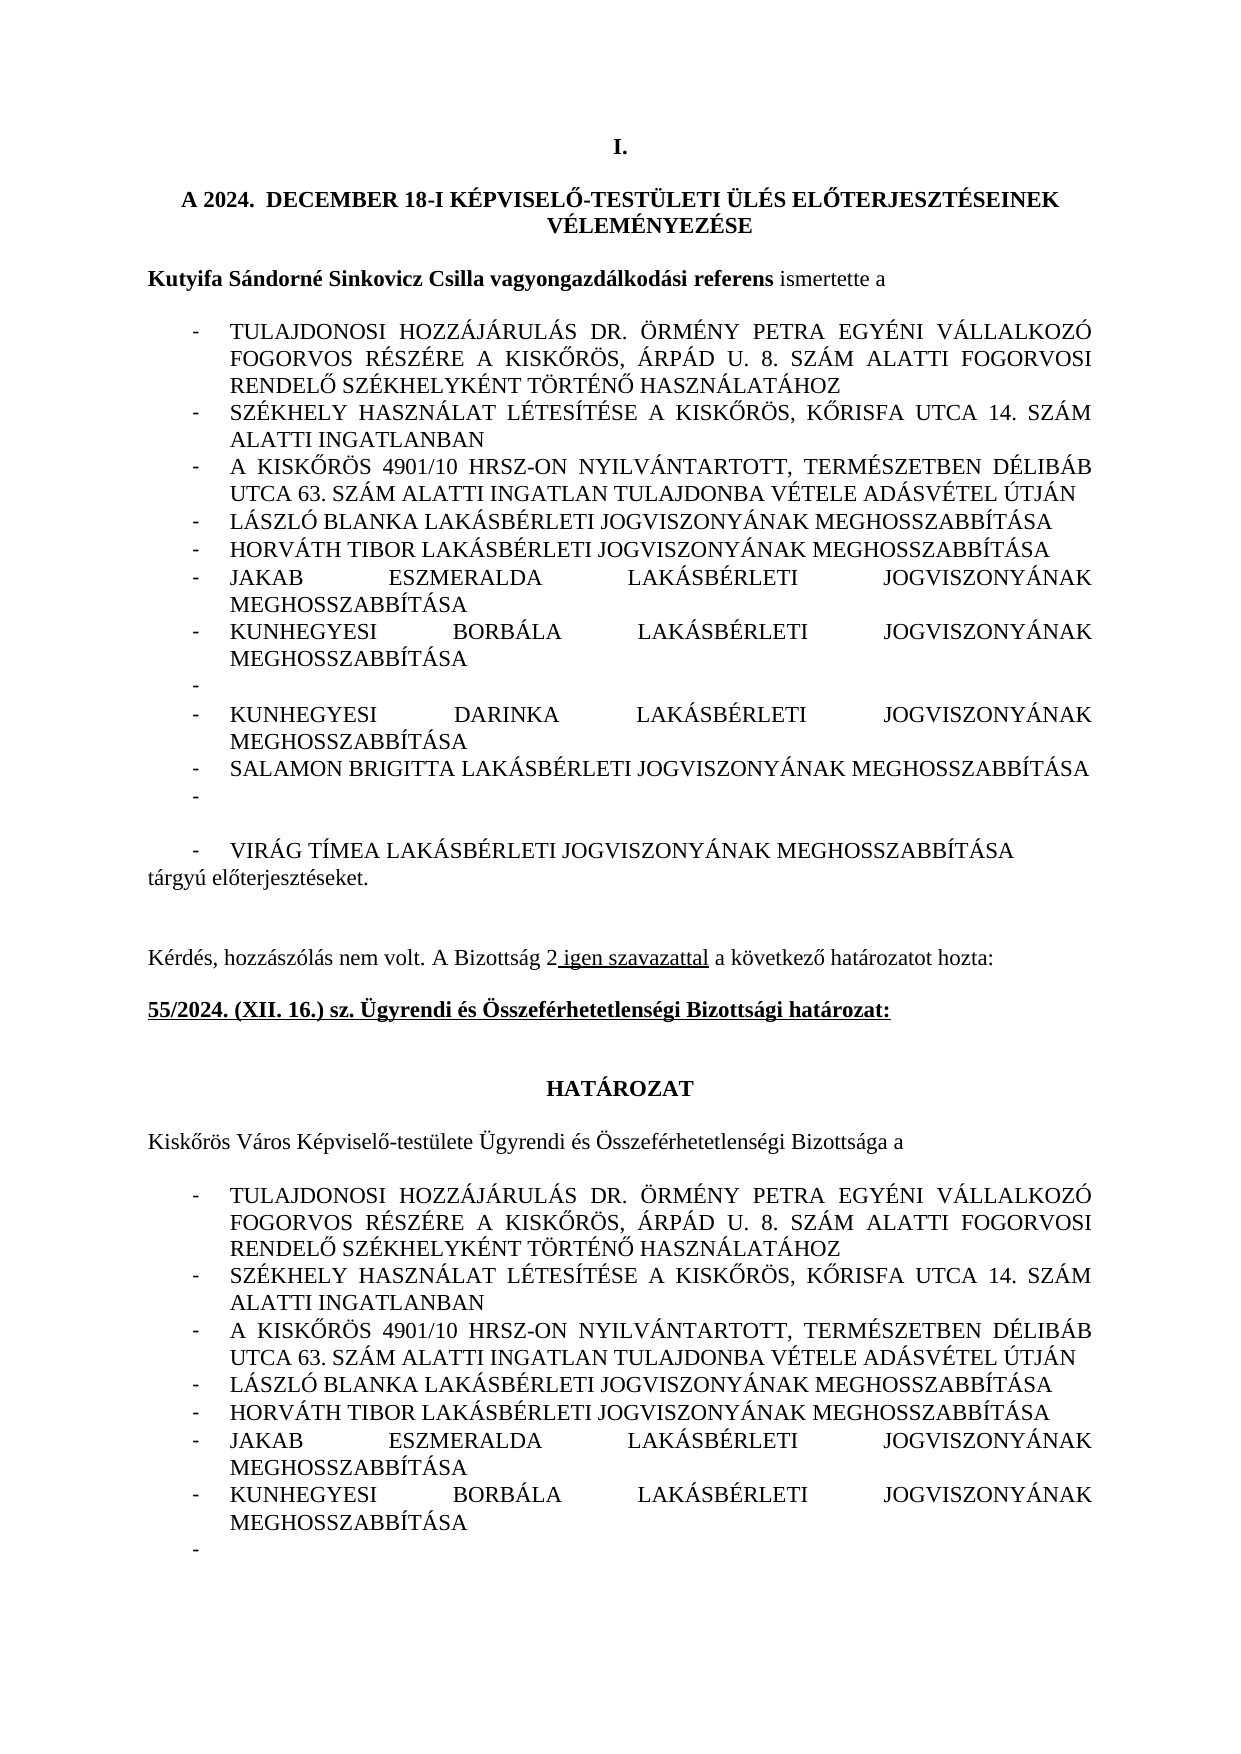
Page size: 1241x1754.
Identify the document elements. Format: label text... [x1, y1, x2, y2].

list SZÉKHELY HASZNÁLAT LÉTESÍTÉSE A KISKŐRÖS, KŐRISFA UTCA 14. SZÁM ALATTI INGATLANBAN [192, 398, 1092, 452]
list TULAJDONOSI HOZZÁJÁRULÁS DR. ÖRMÉNY PETRA EGYÉNI VÁLLALKOZÓ FOGORVOS RÉSZÉRE A KISKŐRÖS, ÁRPÁD U. 8. SZÁM ALATTI FOGORVOSI RENDELŐ SZÉKHELYKÉNT TÖRTÉNŐ HASZNÁLATÁHOZ [192, 317, 1092, 398]
text A 2024. december 18-i képviselő-testületi ülés előterjesztéseinek véleményezése [148, 186, 1092, 238]
text Kiskőrös Város Képviselő-testülete Ügyrendi és Összeférhetetlenségi Bizottsága a [148, 1128, 1092, 1154]
list Horváth Tibor lakásbérleti jogviszonyának meghosszabbítása [192, 535, 1092, 563]
text Kutyifa Sándorné Sinkovicz Csilla vagyongazdálkodási referens ismertette a [148, 265, 1092, 291]
list SZÉKHELY HASZNÁLAT LÉTESÍTÉSE A KISKŐRÖS, KŐRISFA UTCA 14. SZÁM ALATTI INGATLANBAN [192, 1261, 1092, 1316]
list jakab eszmeralda lakásbérleti jogviszonyának meghosszabbítása [192, 563, 1092, 617]
text Határozat [148, 1075, 1092, 1102]
text Kérdés, hozzászólás nem volt. A Bizottság 2 igen szavazattal a következő határozatot hozta: [148, 943, 1092, 970]
list László Blanka lakásbérleti jogviszonyának meghosszabbítása [192, 1370, 1092, 1398]
list Horváth Tibor lakásbérleti jogviszonyának meghosszabbítása [192, 1398, 1092, 1426]
list Salamon Brigitta lakásbérleti jogviszonyának meghosszabbítása [192, 754, 1092, 782]
list A KISKŐRÖS 4901/10 HRSZ-ON NYILVÁNTARTOTT, TERMÉSZETBEN DÉLIBÁB UTCA 63. SZÁM ALATTI INGATLAN TULAJDONBA VÉTELE ADÁSVÉTEL ÚTJÁN [192, 1316, 1092, 1370]
list Kunhegyesi darinka lakásbérleti jogviszonyának meghosszabbítása [192, 700, 1092, 754]
list A KISKŐRÖS 4901/10 HRSZ-ON NYILVÁNTARTOTT, TERMÉSZETBEN DÉLIBÁB UTCA 63. SZÁM ALATTI INGATLAN TULAJDONBA VÉTELE ADÁSVÉTEL ÚTJÁN [192, 452, 1092, 507]
list VIRÁG TÍMEA LAKÁSBÉRLETI JOGVISZONYÁNAK MEGHOSSZABBÍTÁSA [192, 836, 1092, 864]
text tárgyú előterjesztéseket. [148, 864, 1092, 891]
list jakab eszmeralda lakásbérleti jogviszonyának meghosszabbítása [192, 1426, 1092, 1481]
text 55/2024. (XII. 16.) sz. Ügyrendi és Összeférhetetlenségi Bizottsági határozat: [148, 996, 1092, 1023]
list TULAJDONOSI HOZZÁJÁRULÁS DR. ÖRMÉNY PETRA EGYÉNI VÁLLALKOZÓ FOGORVOS RÉSZÉRE A KISKŐRÖS, ÁRPÁD U. 8. SZÁM ALATTI FOGORVOSI RENDELŐ SZÉKHELYKÉNT TÖRTÉNŐ HASZNÁLATÁHOZ [192, 1181, 1092, 1261]
list László Blanka lakásbérleti jogviszonyának meghosszabbítása [192, 507, 1092, 535]
list Kunhegyesi Borbála lakásbérleti jogviszonyának meghosszabbítása [192, 1481, 1092, 1535]
text I. [148, 133, 1092, 159]
list Kunhegyesi Borbála lakásbérleti jogviszonyának meghosszabbítása [192, 617, 1092, 672]
